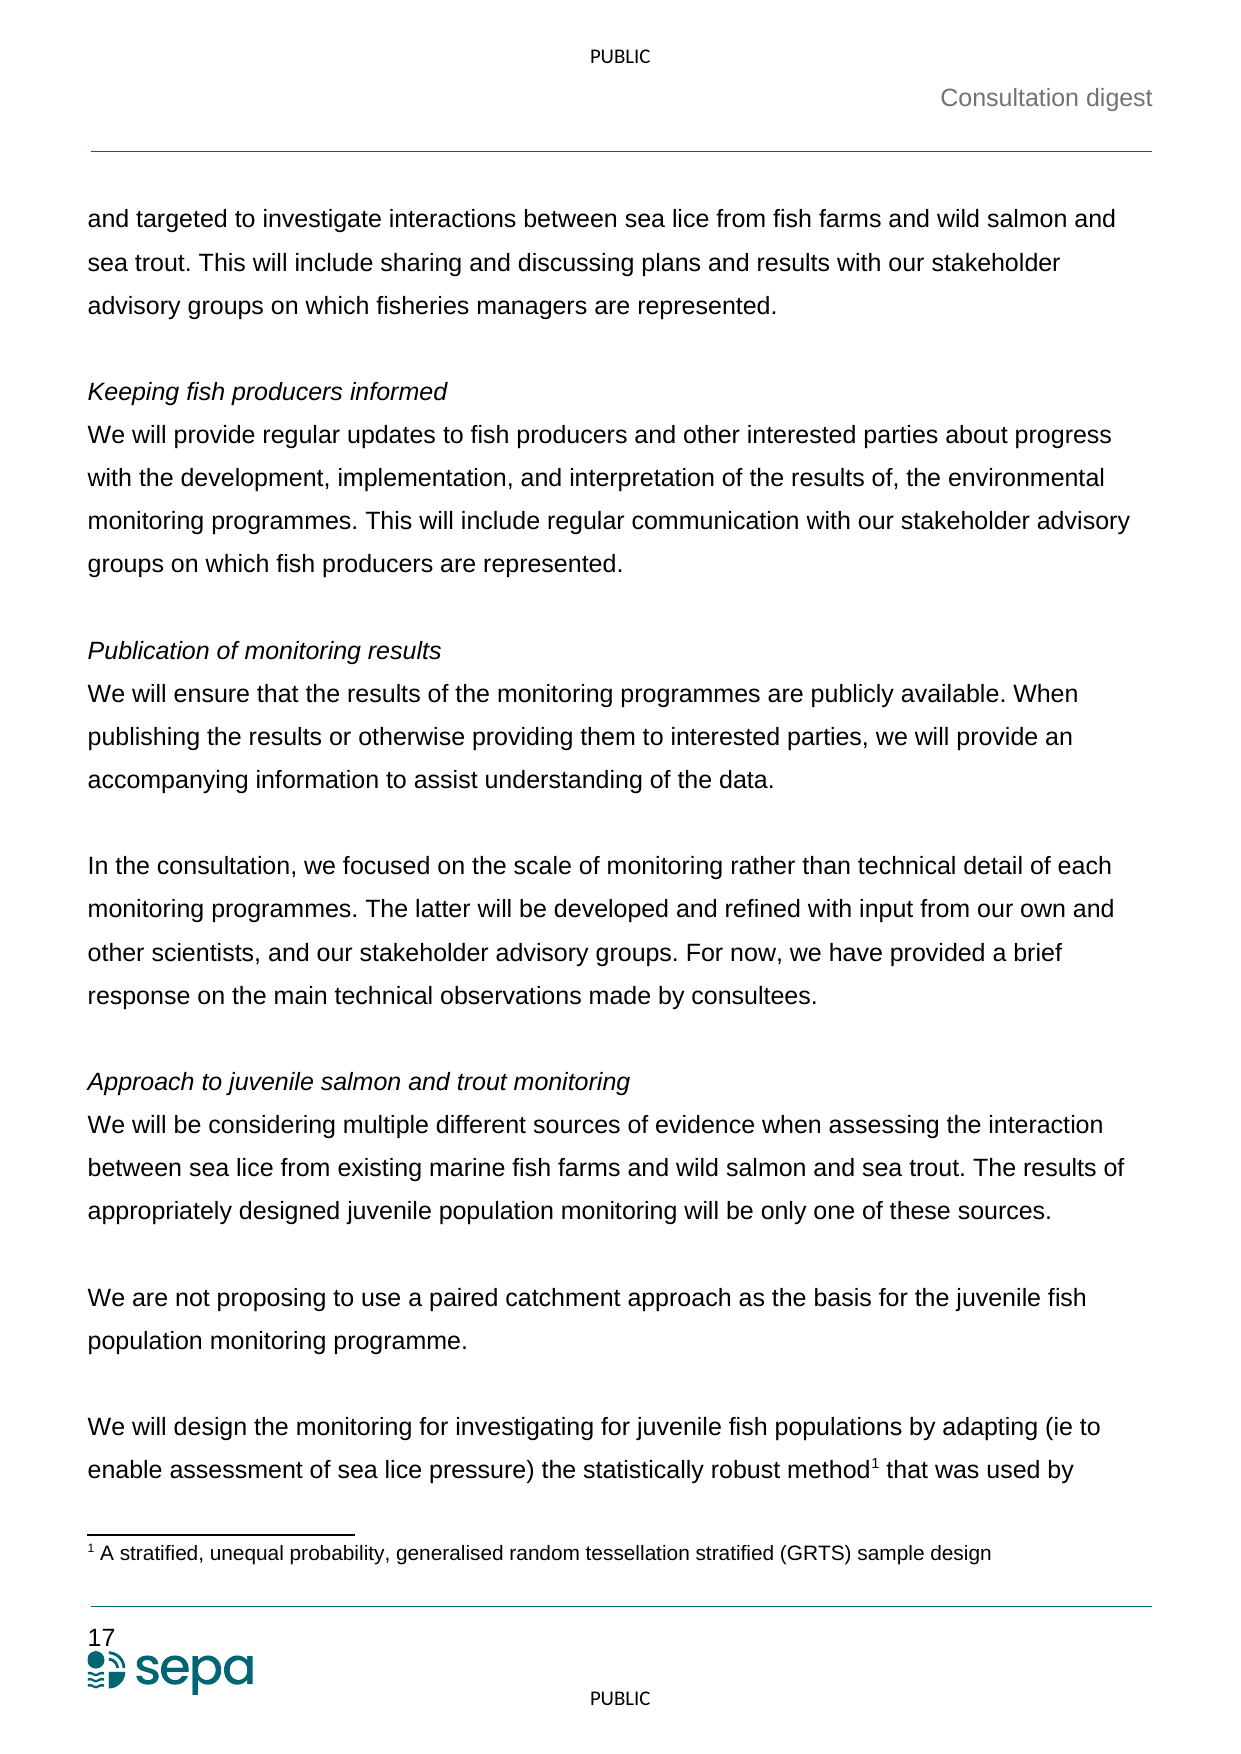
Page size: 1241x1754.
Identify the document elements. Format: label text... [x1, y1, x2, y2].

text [87, 204, 1153, 319]
text We will be considering multiple different sources of evidence when assessing the interaction between sea lice from existing marine fish farms and wild salmon and sea trout. The results of appropriately designed juvenile population monitoring will be only one of these sources. [87, 1110, 1153, 1225]
text Approach to juvenile salmon and trout monitoring [87, 1067, 1153, 1096]
text Keeping fish producers informed [87, 377, 1153, 406]
text Publication of monitoring results [87, 636, 1153, 664]
text In the consultation, we focused on the scale of monitoring rather than technical detail of each monitoring programmes. The latter will be developed and refined with input from our own and other scientists, and our stakeholder advisory groups. For now, we have provided a brief response on the main technical observations made by consultees. [87, 851, 1153, 1009]
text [87, 1412, 1153, 1484]
text We will provide regular updates to fish producers and other interested parties about progress with the development, implementation, and interpretation of the results of, the environmental monitoring programmes. This will include regular communication with our stakeholder advisory groups on which fish producers are represented. [87, 420, 1153, 578]
text We will ensure that the results of the monitoring programmes are publicly available. When publishing the results or otherwise providing them to interested parties, we will provide an accompanying information to assist understanding of the data. [87, 679, 1153, 794]
picture [87, 1651, 253, 1695]
text We are not proposing to use a paired catchment approach as the basis for the juvenile fish population monitoring programme. [87, 1283, 1153, 1354]
